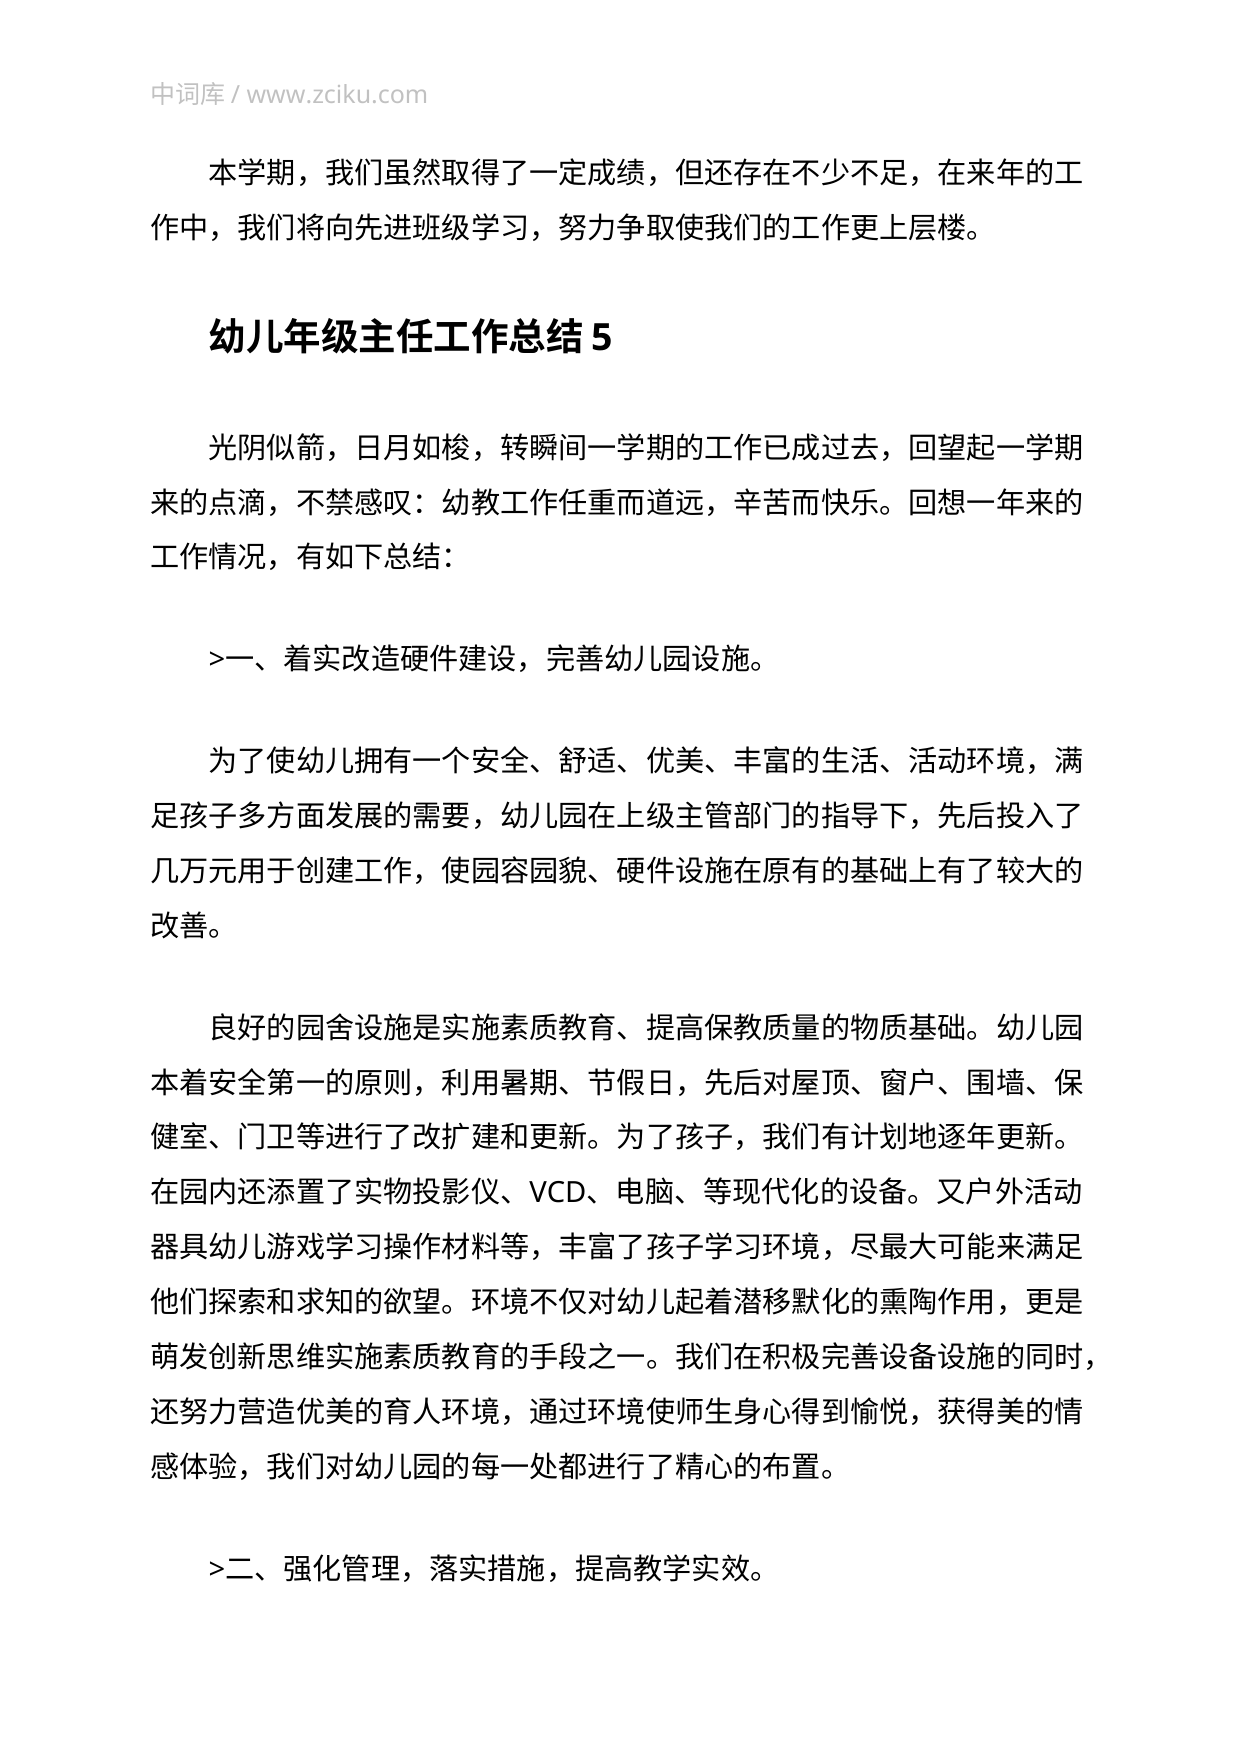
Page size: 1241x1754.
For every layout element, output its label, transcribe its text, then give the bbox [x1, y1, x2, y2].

text 良好的园舍设施是实施素质教育、提高保教质量的物质基础。幼儿园本着安全第一的原则，利用暑期、节假日，先后对屋顶、窗户、围墙、保健室、门卫等进行了改扩建和更新。为了孩子，我们有计划地逐年更新。在园内还添置了实物投影仪、VCD、电脑、等现代化的设备。又户外活动器具幼儿游戏学习操作材料等，丰富了孩子学习环境，尽最大可能来满足他们探索和求知的欲望。环境不仅对幼儿起着潜移默化的熏陶作用，更是萌发创新思维实施素质教育的手段之一。我们在积极完善设备设施的同时，还努力营造优美的育人环境，通过环境使师生身心得到愉悦，获得美的情感体验，我们对幼儿园的每一处都进行了精心的布置。 [150, 1004, 1090, 1486]
text >一、着实改造硬件建设，完善幼儿园设施。 [150, 636, 1090, 678]
text >二、强化管理，落实措施，提高教学实效。 [150, 1545, 1090, 1588]
text 本学期，我们虽然取得了一定成绩，但还存在不少不足，在来年的工作中，我们将向先进班级学习，努力争取使我们的工作更上层楼。 [150, 150, 1090, 247]
text 幼儿年级主任工作总结5 [150, 307, 1090, 361]
text 光阴似箭，日月如梭，转瞬间一学期的工作已成过去，回望起一学期来的点滴，不禁感叹：幼教工作任重而道远，辛苦而快乐。回想一年来的工作情况，有如下总结： [150, 424, 1090, 576]
text 为了使幼儿拥有一个安全、舒适、优美、丰富的生活、活动环境，满足孩子多方面发展的需要，幼儿园在上级主管部门的指导下，先后投入了几万元用于创建工作，使园容园貌、硬件设施在原有的基础上有了较大的改善。 [150, 738, 1090, 945]
